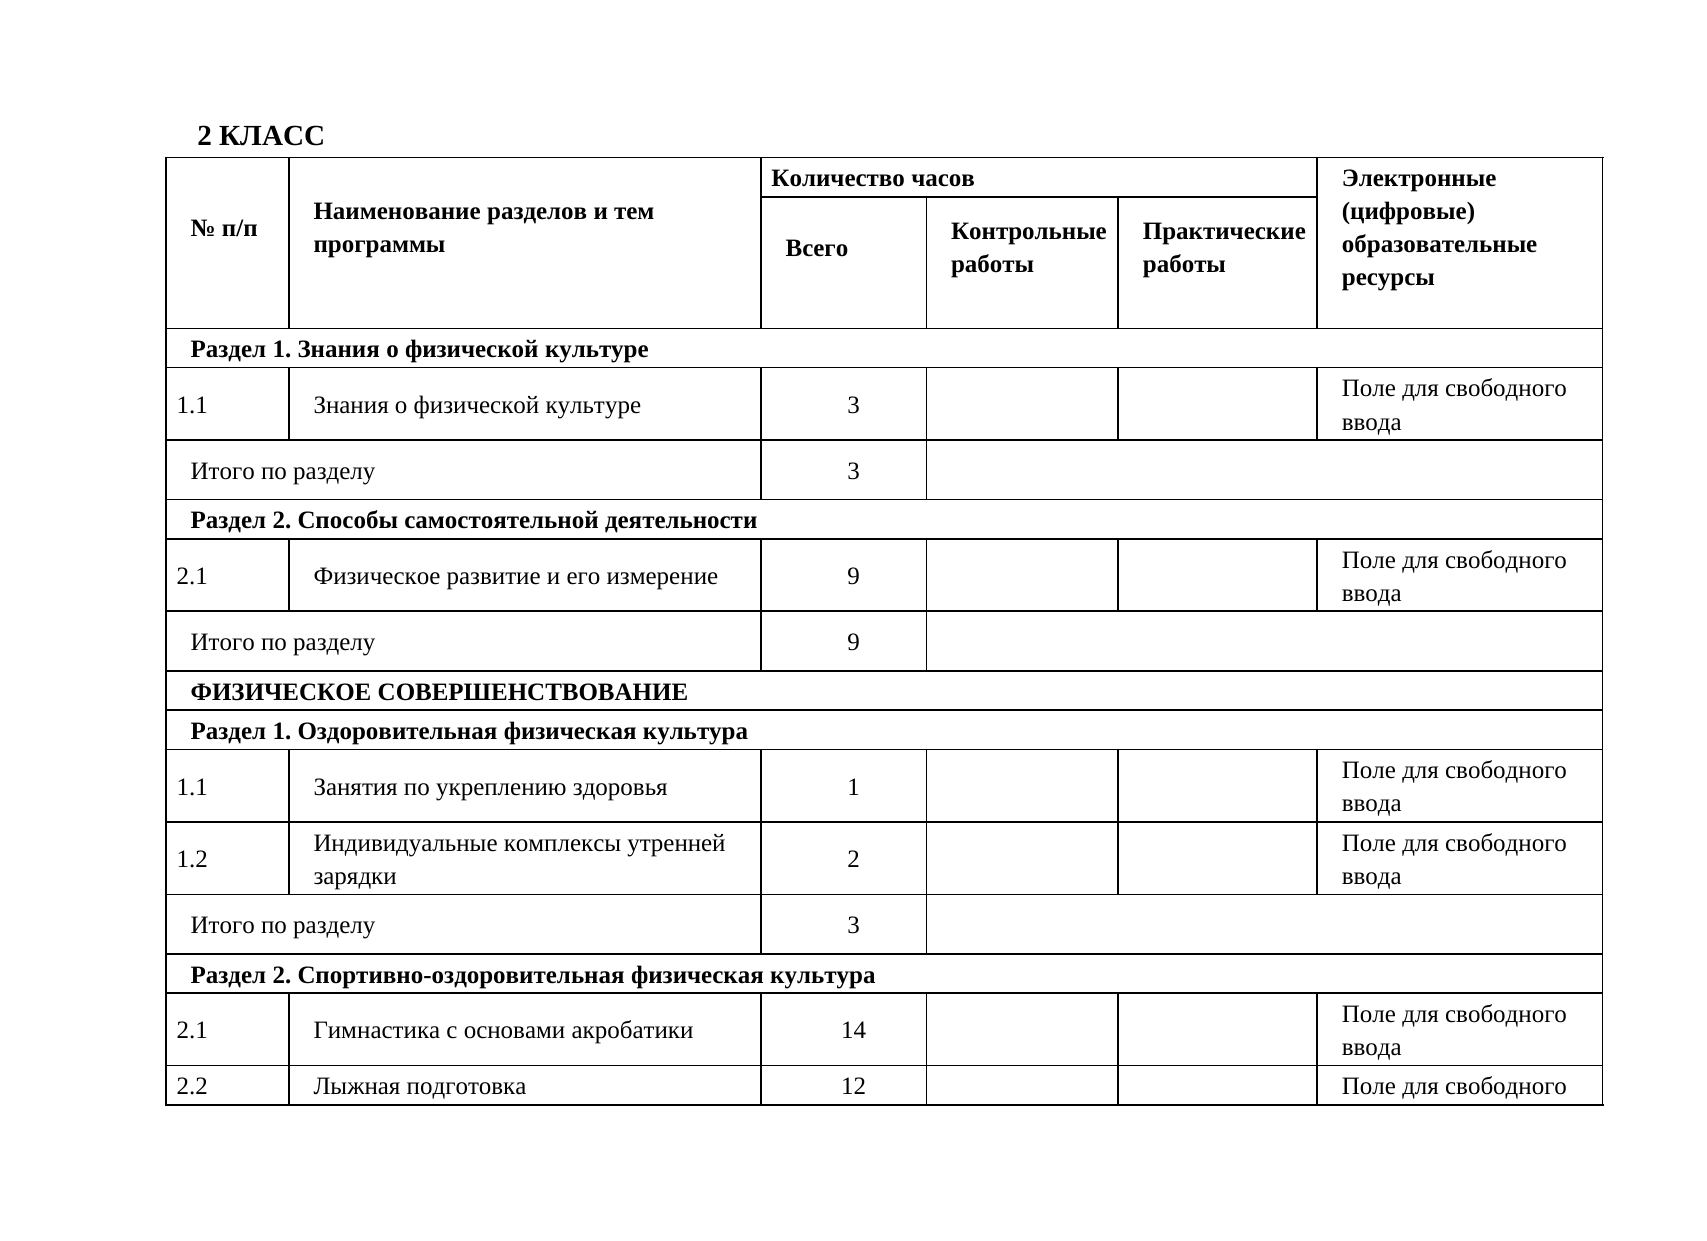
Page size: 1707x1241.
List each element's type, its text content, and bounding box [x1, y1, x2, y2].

table_cell 2.1 [167, 540, 288, 610]
table_cell Поле для свободного ввода [1318, 994, 1602, 1065]
table_cell 14 [762, 994, 926, 1065]
table_cell [927, 750, 1117, 821]
table_cell 12 [762, 1066, 926, 1104]
table_cell Поле для свободного ввода [1318, 540, 1602, 610]
table_cell Гимнастика с основами акробатики [290, 994, 760, 1065]
table_cell [1119, 823, 1316, 893]
table_cell 9 [762, 540, 926, 610]
table_cell Физическое развитие и его измерение [290, 540, 760, 610]
table_cell Лыжная подготовка [290, 1066, 760, 1104]
table_cell [927, 540, 1117, 610]
table_cell [1119, 994, 1316, 1065]
table_cell Индивидуальные комплексы утренней зарядки [290, 823, 760, 893]
table_cell Раздел 2. Способы самостоятельной деятельности [167, 500, 1602, 538]
table_cell Поле для свободного ввода [1318, 750, 1602, 821]
table_cell 9 [762, 612, 926, 670]
table_cell [927, 612, 1602, 670]
table_cell 1.1 [167, 368, 288, 439]
table_cell Итого по разделу [167, 895, 760, 953]
table_cell [1119, 750, 1316, 821]
table_cell Знания о физической культуре [290, 368, 760, 439]
table_cell Раздел 2. Спортивно-оздоровительная физическая культура [167, 955, 1602, 992]
table_header Количество часов [762, 158, 1316, 196]
table_cell [927, 895, 1602, 953]
table_cell Всего [762, 198, 926, 327]
table_header Электронные (цифровые) образовательные ресурсы [1318, 158, 1602, 327]
table_cell [927, 441, 1602, 499]
table_cell 1.1 [167, 750, 288, 821]
table_cell [1119, 368, 1316, 439]
table_cell 2.1 [167, 994, 288, 1065]
table_cell [1119, 1066, 1316, 1104]
table_cell [927, 994, 1117, 1065]
table_cell Поле для свободного ввода [1318, 368, 1602, 439]
table_cell Поле для свободного ввода [1318, 823, 1602, 893]
table_cell 3 [762, 441, 926, 499]
table_cell [1119, 540, 1316, 610]
table_cell [927, 1066, 1117, 1104]
table_cell 2.2 [167, 1066, 288, 1104]
table_cell [927, 368, 1117, 439]
table_cell Практические работы [1119, 198, 1316, 327]
table_cell ФИЗИЧЕСКОЕ СОВЕРШЕНСТВОВАНИЕ [167, 672, 1602, 709]
table_cell 3 [762, 895, 926, 953]
table_cell Раздел 1. Знания о физической культуре [167, 329, 1602, 367]
table_cell 1 [762, 750, 926, 821]
table_cell Контрольные работы [927, 198, 1117, 327]
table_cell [1318, 1066, 1602, 1104]
table_cell 2 [762, 823, 926, 893]
text 2 КЛАСС [190, 118, 1618, 152]
table_cell [927, 823, 1117, 893]
table_cell Занятия по укреплению здоровья [290, 750, 760, 821]
table_cell 3 [762, 368, 926, 439]
table_cell 1.2 [167, 823, 288, 893]
table_cell Итого по разделу [167, 441, 760, 499]
table_cell Итого по разделу [167, 612, 760, 670]
table_header № п/п [167, 158, 288, 327]
table_cell Раздел 1. Оздоровительная физическая культура [167, 711, 1602, 749]
table_header Наименование разделов и тем программы [290, 158, 760, 327]
